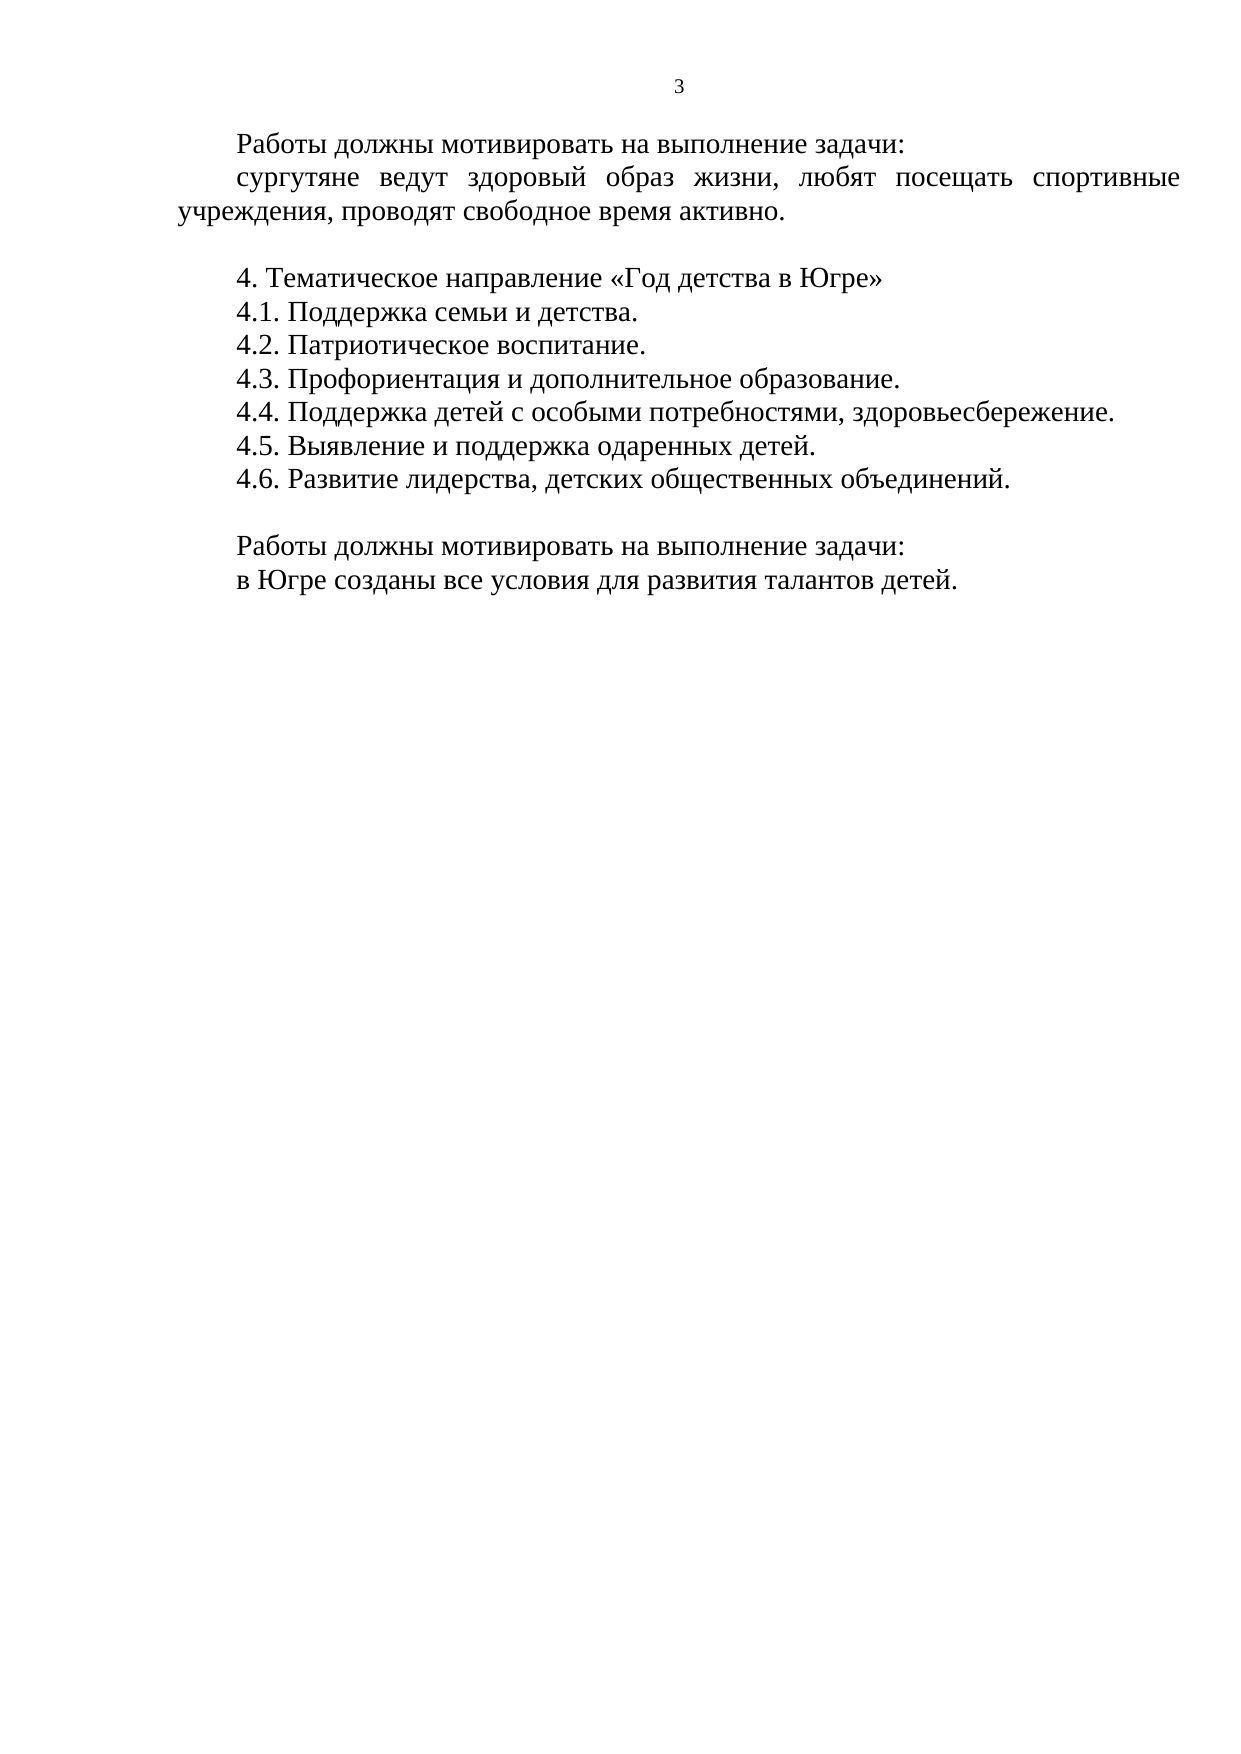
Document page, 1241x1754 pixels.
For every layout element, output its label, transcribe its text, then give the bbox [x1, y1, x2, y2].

text 4.3. Профориентация и дополнительное образование. [177, 361, 1181, 394]
text 4.1. Поддержка семьи и детства. [177, 294, 1181, 327]
text в Югре созданы все условия для развития талантов детей. [177, 562, 1181, 596]
text 4.4. Поддержка детей с особыми потребностями, здоровьесбережение. [177, 394, 1181, 428]
text Работы должны мотивировать на выполнение задачи: [177, 126, 1181, 159]
text 4.5. Выявление и поддержка одаренных детей. [177, 428, 1181, 461]
text 4. Тематическое направление «Год детства в Югре» [177, 260, 1181, 294]
text Работы должны мотивировать на выполнение задачи: [177, 528, 1181, 562]
text сургутяне ведут здоровый образ жизни, любят посещать спортивные учреждения, проводят свободное время активно. [177, 159, 1181, 227]
text 4.2. Патриотическое воспитание. [177, 327, 1181, 361]
text 4.6. Развитие лидерства, детских общественных объединений. [177, 461, 1181, 495]
